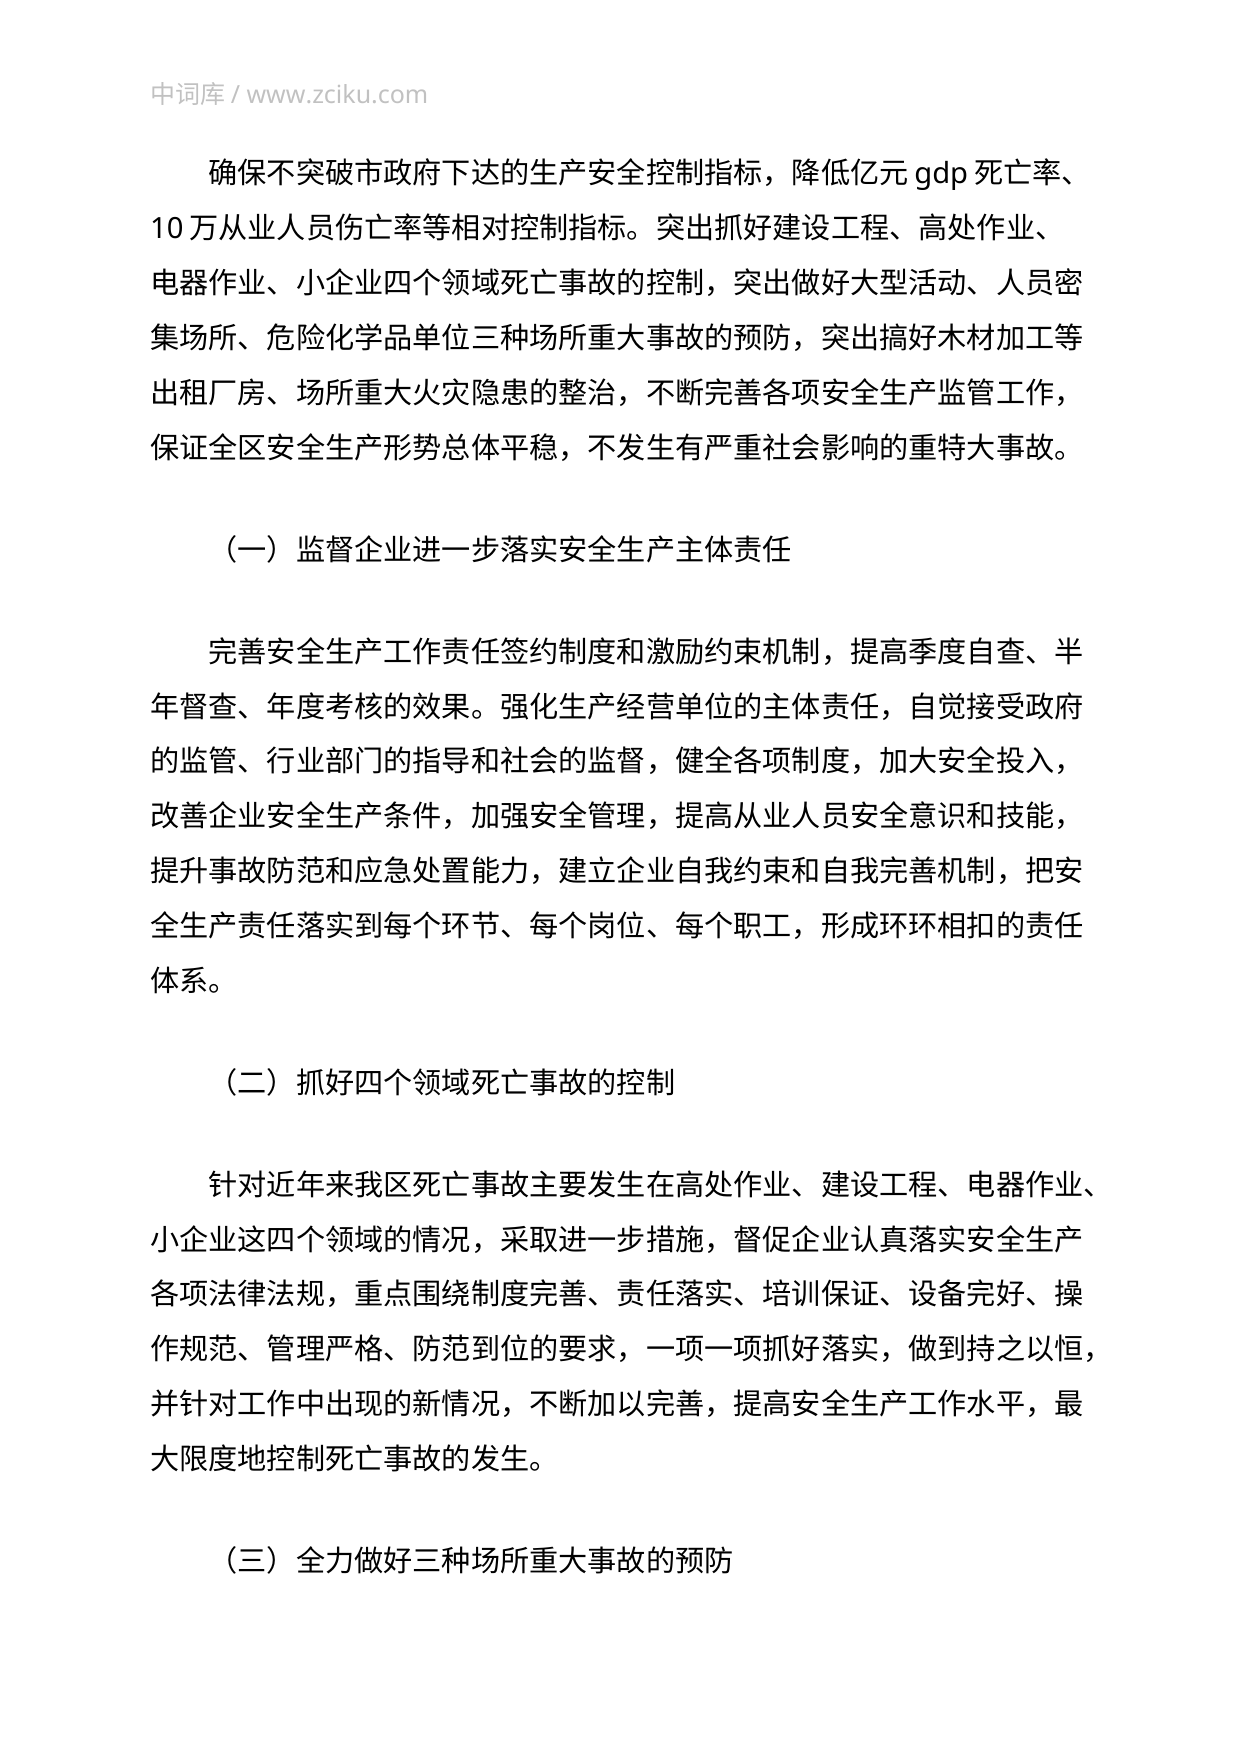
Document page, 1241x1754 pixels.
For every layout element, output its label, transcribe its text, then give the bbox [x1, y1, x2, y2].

text （一）监督企业进一步落实安全生产主体责任 [150, 526, 1090, 569]
text （二）抓好四个领域死亡事故的控制 [150, 1059, 1090, 1102]
text 确保不突破市政府下达的生产安全控制指标，降低亿元gdp死亡率、10万从业人员伤亡率等相对控制指标。突出抓好建设工程、高处作业、电器作业、小企业四个领域死亡事故的控制，突出做好大型活动、人员密集场所、危险化学品单位三种场所重大事故的预防，突出搞好木材加工等出租厂房、场所重大火灾隐患的整治，不断完善各项安全生产监管工作，保证全区安全生产形势总体平稳，不发生有严重社会影响的重特大事故。 [150, 150, 1090, 467]
text 针对近年来我区死亡事故主要发生在高处作业、建设工程、电器作业、小企业这四个领域的情况，采取进一步措施，督促企业认真落实安全生产各项法律法规，重点围绕制度完善、责任落实、培训保证、设备完好、操作规范、管理严格、防范到位的要求，一项一项抓好落实，做到持之以恒，并针对工作中出现的新情况，不断加以完善，提高安全生产工作水平，最大限度地控制死亡事故的发生。 [150, 1161, 1090, 1478]
text 完善安全生产工作责任签约制度和激励约束机制，提高季度自查、半年督查、年度考核的效果。强化生产经营单位的主体责任，自觉接受政府的监管、行业部门的指导和社会的监督，健全各项制度，加大安全投入，改善企业安全生产条件，加强安全管理，提高从业人员安全意识和技能，提升事故防范和应急处置能力，建立企业自我约束和自我完善机制，把安全生产责任落实到每个环节、每个岗位、每个职工，形成环环相扣的责任体系。 [150, 628, 1090, 1000]
text （三）全力做好三种场所重大事故的预防 [150, 1537, 1090, 1580]
